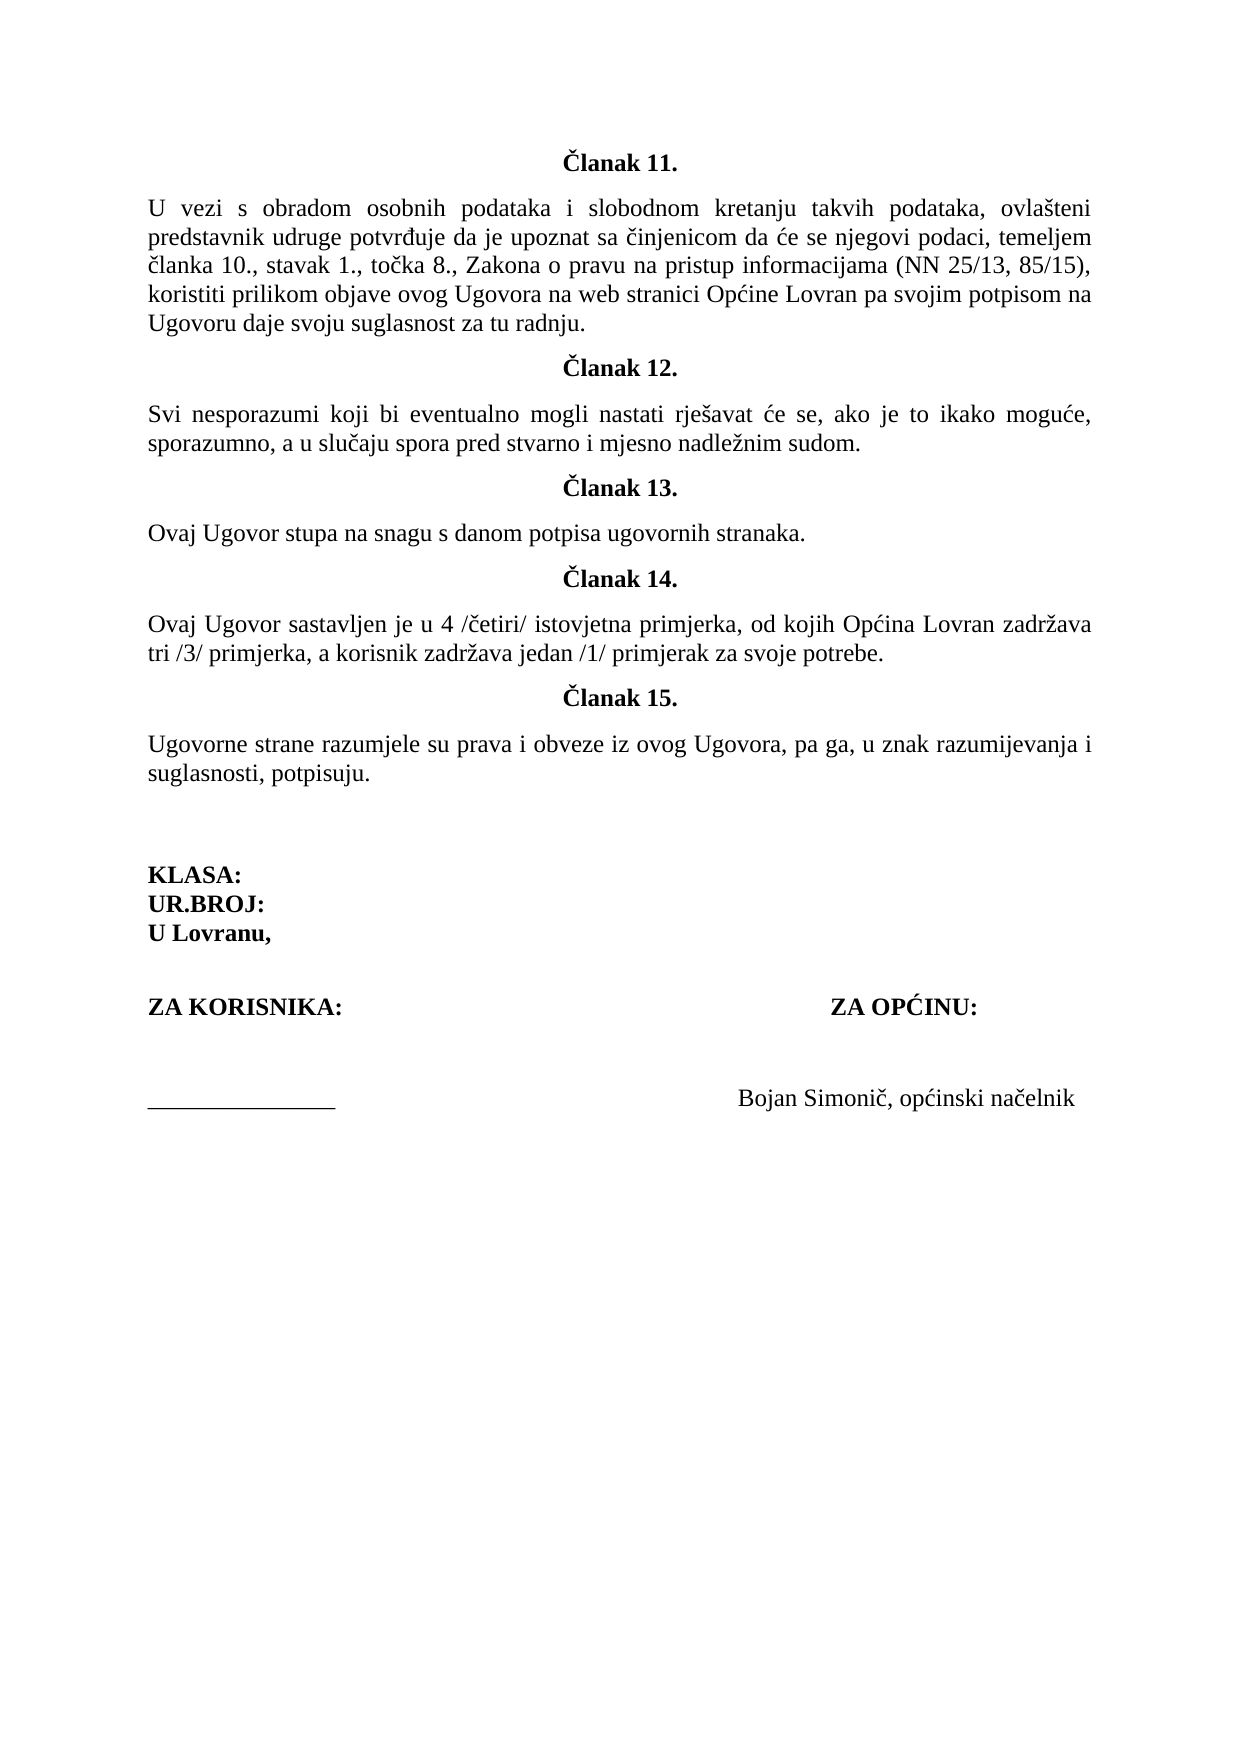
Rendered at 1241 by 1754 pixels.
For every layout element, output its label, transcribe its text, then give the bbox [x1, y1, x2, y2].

text Svi nesporazumi koji bi eventualno mogli nastati rješavat će se, ako je to ikako moguće, sporazumno, a u slučaju spora pred stvarno i mjesno nadležnim sudom. [148, 399, 1093, 456]
text Članak 15. [148, 683, 1093, 712]
text UR.BROJ: [148, 889, 1093, 918]
text _______________ Bojan Simonič, općinski načelnik [148, 1083, 1093, 1112]
text Članak 13. [148, 473, 1093, 502]
text Članak 12. [148, 353, 1093, 382]
text Članak 14. [148, 564, 1093, 593]
text U vezi s obradom osobnih podataka i slobodnom kretanju takvih podataka, ovlašteni predstavnik udruge potvrđuje da je upoznat sa činjenicom da će se njegovi podaci, temeljem članka 10., stavak 1., točka 8., Zakona o pravu na pristup informacijama (NN 25/13, 85/15), koristiti prilikom objave ovog Ugovora na web stranici Općine Lovran pa svojim potpisom na Ugovoru daje svoju suglasnost za tu radnju. [148, 193, 1093, 337]
text ZA KORISNIKA: ZA OPĆINU: [148, 992, 1093, 1021]
text Članak 11. [148, 148, 1093, 176]
text Ovaj Ugovor sastavljen je u 4 /četiri/ istovjetna primjerka, od kojih Općina Lovran zadržava tri /3/ primjerka, a korisnik zadržava jedan /1/ primjerak za svoje potrebe. [148, 609, 1093, 667]
text KLASA: [148, 861, 1093, 889]
text U Lovranu, [148, 918, 1093, 947]
text Ovaj Ugovor stupa na snagu s danom potpisa ugovornih stranaka. [148, 518, 1093, 547]
text Ugovorne strane razumjele su prava i obveze iz ovog Ugovora, pa ga, u znak razumijevanja i suglasnosti, potpisuju. [148, 729, 1093, 786]
